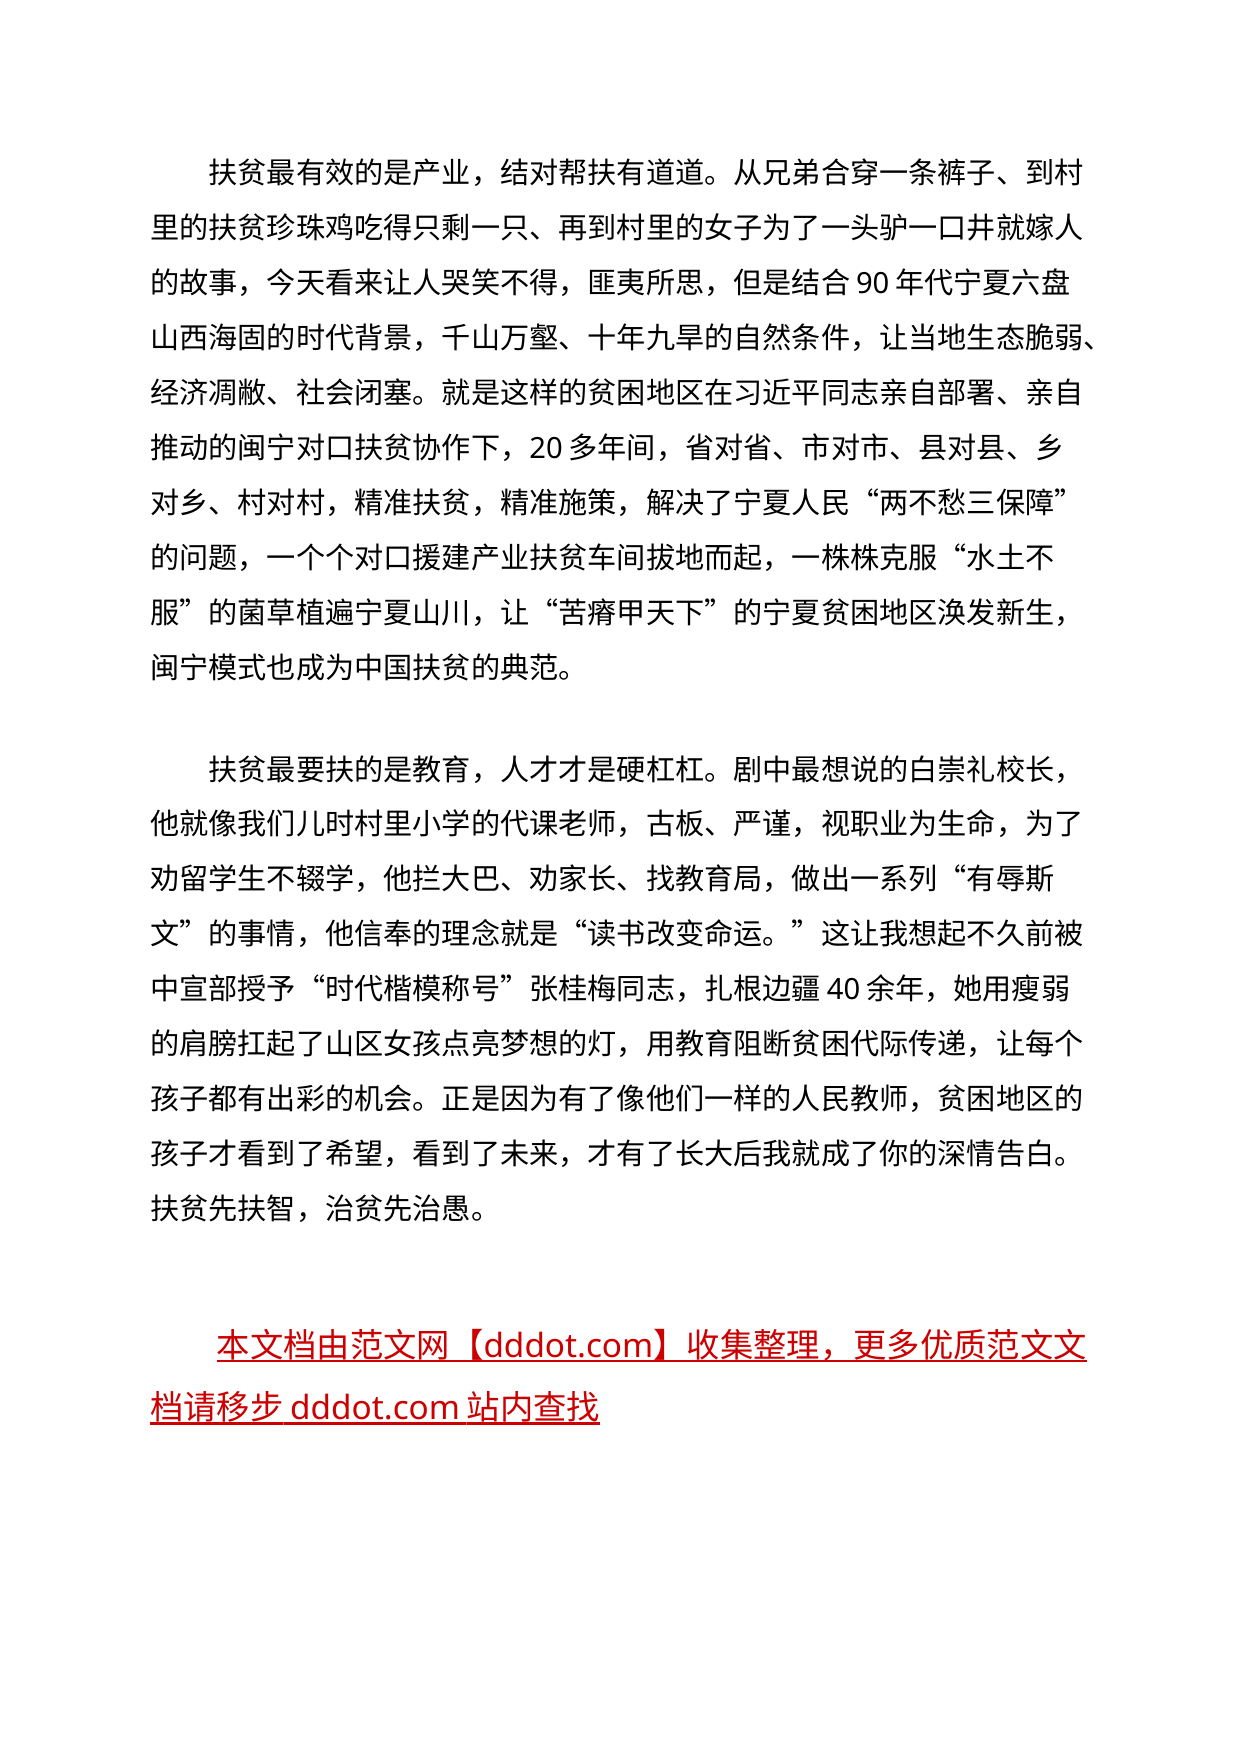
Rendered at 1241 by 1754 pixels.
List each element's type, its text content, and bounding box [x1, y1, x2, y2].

text 扶贫最有效的是产业，结对帮扶有道道。从兄弟合穿一条裤子、到村里的扶贫珍珠鸡吃得只剩一只、再到村里的女子为了一头驴一口井就嫁人的故事，今天看来让人哭笑不得，匪夷所思，但是结合90年代宁夏六盘山西海固的时代背景，千山万壑、十年九旱的自然条件，让当地生态脆弱、经济凋敝、社会闭塞。就是这样的贫困地区在习近平同志亲自部署、亲自推动的闽宁对口扶贫协作下，20多年间，省对省、市对市、县对县、乡对乡、村对村，精准扶贫，精准施策，解决了宁夏人民“两不愁三保障”的问题，一个个对口援建产业扶贫车间拔地而起，一株株克服“水土不服”的菌草植遍宁夏山川，让“苦瘠甲天下”的宁夏贫困地区涣发新生，闽宁模式也成为中国扶贫的典范。 [150, 150, 1090, 687]
text 本文档由范文网【dddot.com】收集整理，更多优质范文文档请移步dddot.com站内查找 [150, 1318, 1090, 1429]
text 扶贫最要扶的是教育，人才才是硬杠杠。剧中最想说的白崇礼校长，他就像我们儿时村里小学的代课老师，古板、严谨，视职业为生命，为了劝留学生不辍学，他拦大巴、劝家长、找教育局，做出一系列“有辱斯文”的事情，他信奉的理念就是“读书改变命运。”这让我想起不久前被中宣部授予“时代楷模称号”张桂梅同志，扎根边疆40余年，她用瘦弱的肩膀扛起了山区女孩点亮梦想的灯，用教育阻断贫困代际传递，让每个孩子都有出彩的机会。正是因为有了像他们一样的人民教师，贫困地区的孩子才看到了希望，看到了未来，才有了长大后我就成了你的深情告白。扶贫先扶智，治贫先治愚。 [150, 746, 1090, 1228]
